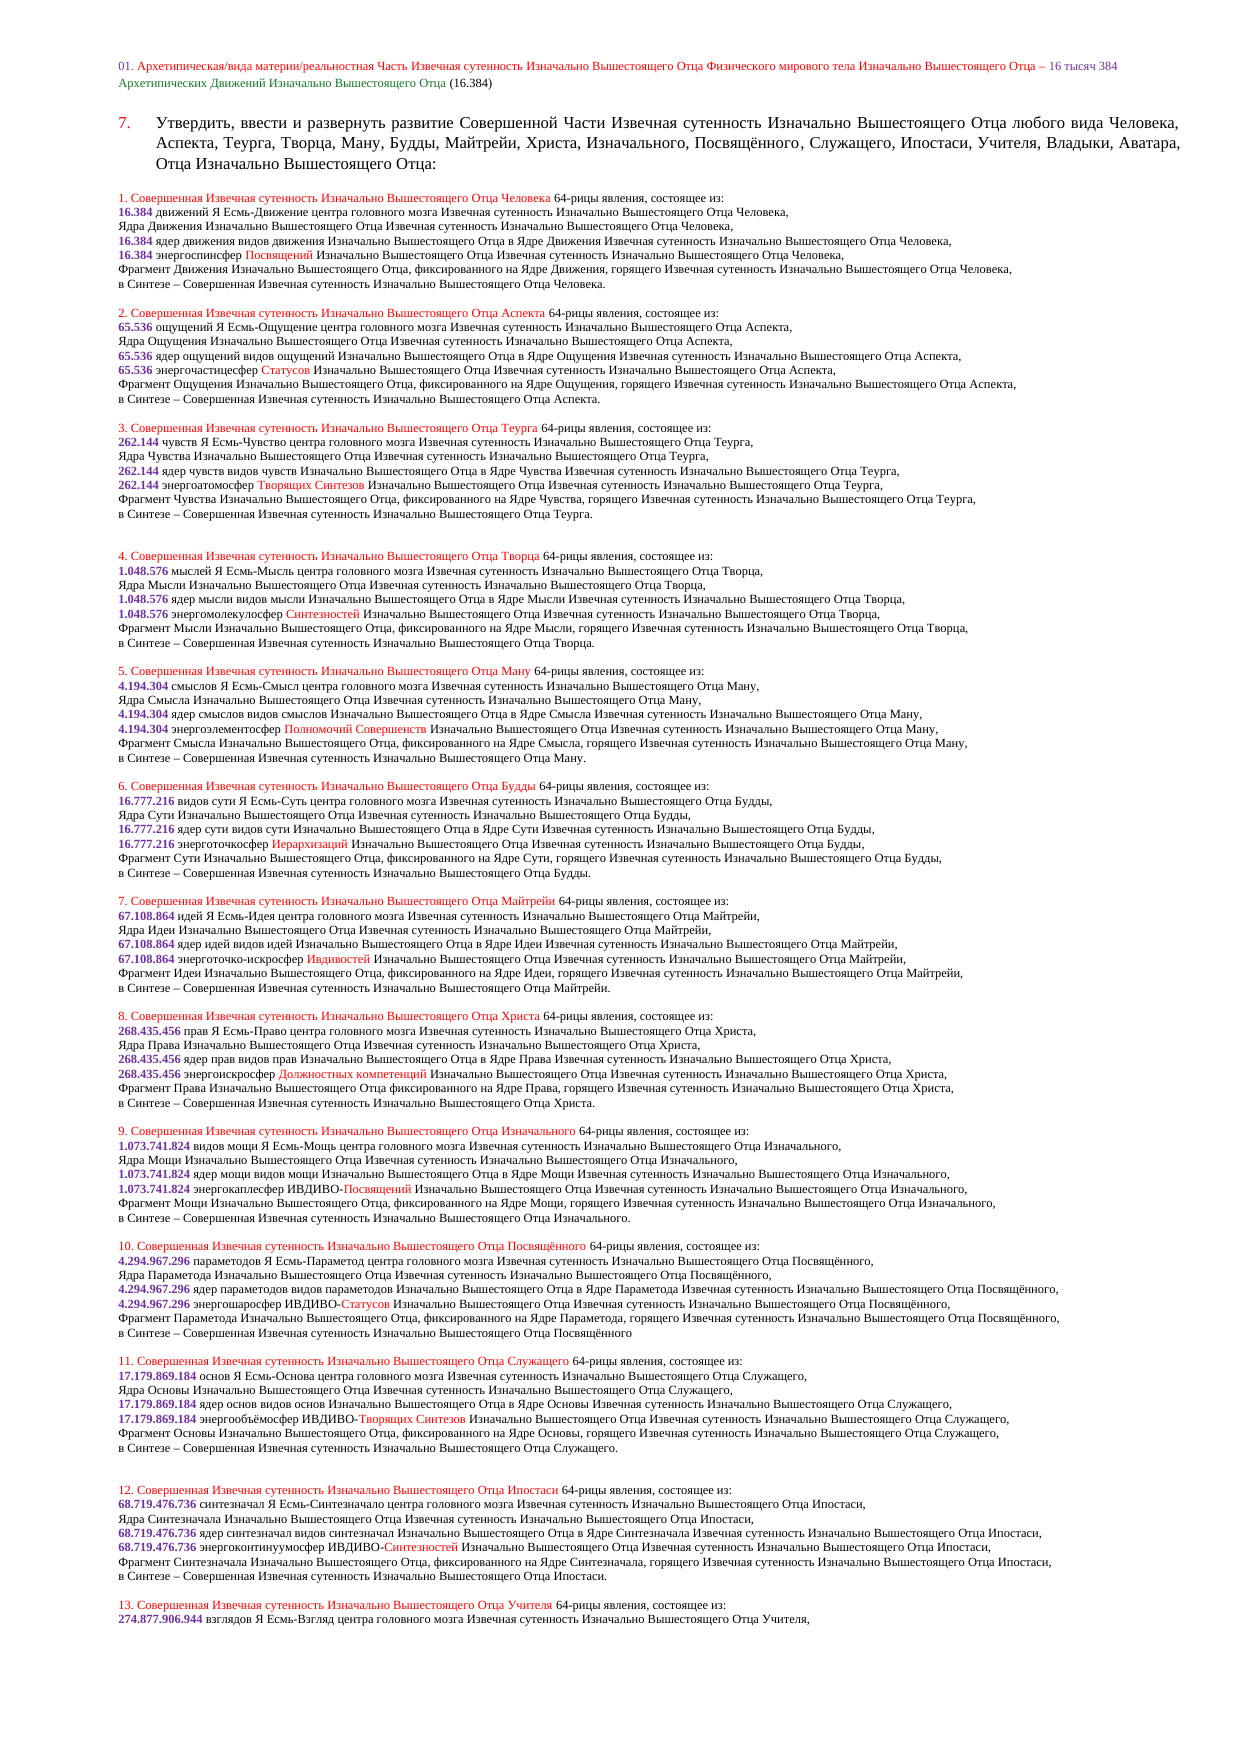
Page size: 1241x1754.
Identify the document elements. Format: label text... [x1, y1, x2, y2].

text 17.179.869.184 ядер основ видов основ Изначально Вышестоящего Отца в Ядре Основы Извечная сутенность Изначально Вышестоящего Отца Служащего, [118, 1397, 1181, 1412]
text в Синтезе – Совершенная Извечная сутенность Изначально Вышестоящего Отца Аспекта. [118, 392, 1181, 406]
text Фрагмент Идеи Изначально Вышестоящего Отца, фиксированного на Ядре Идеи, горящего Извечная сутенность Изначально Вышестоящего Отца Майтрейи, [118, 966, 1181, 980]
text 262.144 ядер чувств видов чувств Изначально Вышестоящего Отца в Ядре Чувства Извечная сутенность Изначально Вышестоящего Отца Теурга, [118, 463, 1181, 478]
text 3. Совершенная Извечная сутенность Изначально Вышестоящего Отца Теурга 64-рицы явления, состоящее из: [118, 420, 1181, 435]
text 268.435.456 ядер прав видов прав Изначально Вышестоящего Отца в Ядре Права Извечная сутенность Изначально Вышестоящего Отца Христа, [118, 1052, 1181, 1067]
text 01. Архетипическая/вида материи/реальностная Часть Извечная сутенность Изначально Вышестоящего Отца Физического мирового тела Изначально Вышестоящего Отца – 16 тысяч 384 Архетипических Движений Изначально Вышестоящего Отца (16.384) [118, 59, 1181, 90]
text Ядра Синтезначала Изначально Вышестоящего Отца Извечная сутенность Изначально Вышестоящего Отца Ипостаси, [118, 1511, 1181, 1526]
text 6. Совершенная Извечная сутенность Изначально Вышестоящего Отца Будды 64-рицы явления, состоящее из: [118, 779, 1181, 793]
text 67.108.864 идей Я Есмь-Идея центра головного мозга Извечная сутенность Изначально Вышестоящего Отца Майтрейи, [118, 908, 1181, 923]
text в Синтезе – Совершенная Извечная сутенность Изначально Вышестоящего Отца Теурга. [118, 507, 1181, 521]
text Фрагмент Смысла Изначально Вышестоящего Отца, фиксированного на Ядре Смысла, горящего Извечная сутенность Изначально Вышестоящего Отца Ману, [118, 736, 1181, 750]
text 68.719.476.736 синтезначал Я Есмь-Синтезначало центра головного мозга Извечная сутенность Изначально Вышестоящего Отца Ипостаси, [118, 1497, 1181, 1511]
text 262.144 чувств Я Есмь-Чувство центра головного мозга Извечная сутенность Изначально Вышестоящего Отца Теурга, [118, 435, 1181, 449]
text 1.073.741.824 энергокаплесфер ИВДИВО-Посвящений Изначально Вышестоящего Отца Извечная сутенность Изначально Вышестоящего Отца Изначального, [118, 1182, 1181, 1196]
text 16.777.216 ядер сути видов сути Изначально Вышестоящего Отца в Ядре Сути Извечная сутенность Изначально Вышестоящего Отца Будды, [118, 822, 1181, 837]
text Ядра Сути Изначально Вышестоящего Отца Извечная сутенность Изначально Вышестоящего Отца Будды, [118, 808, 1181, 822]
text в Синтезе – Совершенная Извечная сутенность Изначально Вышестоящего Отца Творца. [118, 635, 1181, 650]
text в Синтезе – Совершенная Извечная сутенность Изначально Вышестоящего Отца Служащего. [118, 1440, 1181, 1455]
text Фрагмент Мощи Изначально Вышестоящего Отца, фиксированного на Ядре Мощи, горящего Извечная сутенность Изначально Вышестоящего Отца Изначального, [118, 1196, 1181, 1210]
text Фрагмент Мысли Изначально Вышестоящего Отца, фиксированного на Ядре Мысли, горящего Извечная сутенность Изначально Вышестоящего Отца Творца, [118, 621, 1181, 635]
text в Синтезе – Совершенная Извечная сутенность Изначально Вышестоящего Отца Изначального. [118, 1210, 1181, 1225]
text 67.108.864 ядер идей видов идей Изначально Вышестоящего Отца в Ядре Идеи Извечная сутенность Изначально Вышестоящего Отца Майтрейи, [118, 937, 1181, 952]
text 67.108.864 энерготочко-искросфер Ивдивостей Изначально Вышестоящего Отца Извечная сутенность Изначально Вышестоящего Отца Майтрейи, [118, 952, 1181, 966]
text 1.048.576 мыслей Я Есмь-Мысль центра головного мозга Извечная сутенность Изначально Вышестоящего Отца Творца, [118, 563, 1181, 578]
text 17.179.869.184 энергообъёмосфер ИВДИВО-Творящих Синтезов Изначально Вышестоящего Отца Извечная сутенность Изначально Вышестоящего Отца Служащего, [118, 1412, 1181, 1426]
text 4. Совершенная Извечная сутенность Изначально Вышестоящего Отца Творца 64-рицы явления, состоящее из: [118, 549, 1181, 563]
text в Синтезе – Совершенная Извечная сутенность Изначально Вышестоящего Отца Христа. [118, 1095, 1181, 1110]
text в Синтезе – Совершенная Извечная сутенность Изначально Вышестоящего Отца Ману. [118, 750, 1181, 765]
text 262.144 энергоатомосфер Творящих Синтезов Изначально Вышестоящего Отца Извечная сутенность Изначально Вышестоящего Отца Теурга, [118, 478, 1181, 492]
text 68.719.476.736 ядер синтезначал видов синтезначал Изначально Вышестоящего Отца в Ядре Синтезначала Извечная сутенность Изначально Вышестоящего Отца Ипостаси, [118, 1526, 1181, 1540]
text Ядра Мысли Изначально Вышестоящего Отца Извечная сутенность Изначально Вышестоящего Отца Творца, [118, 578, 1181, 592]
text Ядра Параметода Изначально Вышестоящего Отца Извечная сутенность Изначально Вышестоящего Отца Посвящённого, [118, 1268, 1181, 1282]
text 8. Совершенная Извечная сутенность Изначально Вышестоящего Отца Христа 64-рицы явления, состоящее из: [118, 1009, 1181, 1023]
text 268.435.456 энергоискросфер Должностных компетенций Изначально Вышестоящего Отца Извечная сутенность Изначально Вышестоящего Отца Христа, [118, 1067, 1181, 1081]
text в Синтезе – Совершенная Извечная сутенность Изначально Вышестоящего Отца Будды. [118, 865, 1181, 880]
text 11. Совершенная Извечная сутенность Изначально Вышестоящего Отца Служащего 64-рицы явления, состоящее из: [118, 1354, 1181, 1368]
text Фрагмент Параметода Изначально Вышестоящего Отца, фиксированного на Ядре Параметода, горящего Извечная сутенность Изначально Вышестоящего Отца Посвящённого, [118, 1311, 1181, 1325]
text Ядра Ощущения Изначально Вышестоящего Отца Извечная сутенность Изначально Вышестоящего Отца Аспекта, [118, 334, 1181, 348]
text 1.073.741.824 ядер мощи видов мощи Изначально Вышестоящего Отца в Ядре Мощи Извечная сутенность Изначально Вышестоящего Отца Изначального, [118, 1167, 1181, 1182]
text 7. Совершенная Извечная сутенность Изначально Вышестоящего Отца Майтрейи 64-рицы явления, состоящее из: [118, 894, 1181, 908]
text 12. Совершенная Извечная сутенность Изначально Вышестоящего Отца Ипостаси 64-рицы явления, состоящее из: [118, 1483, 1181, 1497]
text Фрагмент Ощущения Изначально Вышестоящего Отца, фиксированного на Ядре Ощущения, горящего Извечная сутенность Изначально Вышестоящего Отца Аспекта, [118, 377, 1181, 392]
text 2. Совершенная Извечная сутенность Изначально Вышестоящего Отца Аспекта 64-рицы явления, состоящее из: [118, 305, 1181, 320]
text 1.073.741.824 видов мощи Я Есмь-Мощь центра головного мозга Извечная сутенность Изначально Вышестоящего Отца Изначального, [118, 1138, 1181, 1153]
text Ядра Основы Изначально Вышестоящего Отца Извечная сутенность Изначально Вышестоящего Отца Служащего, [118, 1383, 1181, 1397]
text Ядра Смысла Изначально Вышестоящего Отца Извечная сутенность Изначально Вышестоящего Отца Ману, [118, 693, 1181, 707]
text в Синтезе – Совершенная Извечная сутенность Изначально Вышестоящего Отца Ипостаси. [118, 1569, 1181, 1583]
text 16.777.216 видов сути Я Есмь-Суть центра головного мозга Извечная сутенность Изначально Вышестоящего Отца Будды, [118, 793, 1181, 808]
text 4.194.304 смыслов Я Есмь-Смысл центра головного мозга Извечная сутенность Изначально Вышестоящего Отца Ману, [118, 678, 1181, 693]
text Ядра Мощи Изначально Вышестоящего Отца Извечная сутенность Изначально Вышестоящего Отца Изначального, [118, 1153, 1181, 1167]
text Фрагмент Основы Изначально Вышестоящего Отца, фиксированного на Ядре Основы, горящего Извечная сутенность Изначально Вышестоящего Отца Служащего, [118, 1426, 1181, 1440]
text 5. Совершенная Извечная сутенность Изначально Вышестоящего Отца Ману 64-рицы явления, состоящее из: [118, 664, 1181, 678]
text в Синтезе – Совершенная Извечная сутенность Изначально Вышестоящего Отца Майтрейи. [118, 980, 1181, 995]
text 16.777.216 энерготочкосфер Иерархизаций Изначально Вышестоящего Отца Извечная сутенность Изначально Вышестоящего Отца Будды, [118, 837, 1181, 851]
text 13. Совершенная Извечная сутенность Изначально Вышестоящего Отца Учителя 64-рицы явления, состоящее из: [118, 1598, 1181, 1612]
text 4.194.304 ядер смыслов видов смыслов Изначально Вышестоящего Отца в Ядре Смысла Извечная сутенность Изначально Вышестоящего Отца Ману, [118, 707, 1181, 722]
text 65.536 энергочастицесфер Статусов Изначально Вышестоящего Отца Извечная сутенность Изначально Вышестоящего Отца Аспекта, [118, 363, 1181, 377]
text Фрагмент Права Изначально Вышестоящего Отца фиксированного на Ядре Права, горящего Извечная сутенность Изначально Вышестоящего Отца Христа, [118, 1081, 1181, 1095]
text 65.536 ядер ощущений видов ощущений Изначально Вышестоящего Отца в Ядре Ощущения Извечная сутенность Изначально Вышестоящего Отца Аспекта, [118, 348, 1181, 363]
text в Синтезе – Совершенная Извечная сутенность Изначально Вышестоящего Отца Посвящённого [118, 1325, 1181, 1340]
list Утвердить, ввести и развернуть развитие Совершенной Части Извечная сутенность Изначально Вышестоящего Отца любого вида Человека, Аспекта, Теурга, Творца, Ману, Будды, Майтрейи, Христа, Изначального, Посвящённого, Служащего, Ипостаси, Учителя, Владыки, Аватара, Отца Изначально Вышестоящего Отца: [118, 113, 1181, 173]
text 4.294.967.296 ядер параметодов видов параметодов Изначально Вышестоящего Отца в Ядре Параметода Извечная сутенность Изначально Вышестоящего Отца Посвящённого, [118, 1282, 1181, 1297]
text Фрагмент Синтезначала Изначально Вышестоящего Отца, фиксированного на Ядре Синтезначала, горящего Извечная сутенность Изначально Вышестоящего Отца Ипостаси, [118, 1554, 1181, 1569]
text Фрагмент Движения Изначально Вышестоящего Отца, фиксированного на Ядре Движения, горящего Извечная сутенность Изначально Вышестоящего Отца Человека, [118, 262, 1181, 277]
text 10. Совершенная Извечная сутенность Изначально Вышестоящего Отца Посвящённого 64-рицы явления, состоящее из: [118, 1239, 1181, 1253]
text 16.384 энергоспинсфер Посвящений Изначально Вышестоящего Отца Извечная сутенность Изначально Вышестоящего Отца Человека, [118, 248, 1181, 262]
text 268.435.456 прав Я Есмь-Право центра головного мозга Извечная сутенность Изначально Вышестоящего Отца Христа, [118, 1023, 1181, 1038]
text 4.294.967.296 параметодов Я Есмь-Параметод центра головного мозга Извечная сутенность Изначально Вышестоящего Отца Посвящённого, [118, 1253, 1181, 1268]
text 16.384 ядер движения видов движения Изначально Вышестоящего Отца в Ядре Движения Извечная сутенность Изначально Вышестоящего Отца Человека, [118, 233, 1181, 248]
text 68.719.476.736 энергоконтинуумосфер ИВДИВО-Синтезностей Изначально Вышестоящего Отца Извечная сутенность Изначально Вышестоящего Отца Ипостаси, [118, 1540, 1181, 1554]
text 16.384 движений Я Есмь-Движение центра головного мозга Извечная сутенность Изначально Вышестоящего Отца Человека, [118, 205, 1181, 219]
text 9. Совершенная Извечная сутенность Изначально Вышестоящего Отца Изначального 64-рицы явления, состоящее из: [118, 1124, 1181, 1138]
text 4.194.304 энергоэлементосфер Полномочий Совершенств Изначально Вышестоящего Отца Извечная сутенность Изначально Вышестоящего Отца Ману, [118, 722, 1181, 736]
text в Синтезе – Совершенная Извечная сутенность Изначально Вышестоящего Отца Человека. [118, 277, 1181, 291]
text Ядра Чувства Изначально Вышестоящего Отца Извечная сутенность Изначально Вышестоящего Отца Теурга, [118, 449, 1181, 463]
text 1.048.576 ядер мысли видов мысли Изначально Вышестоящего Отца в Ядре Мысли Извечная сутенность Изначально Вышестоящего Отца Творца, [118, 592, 1181, 607]
text Ядра Идеи Изначально Вышестоящего Отца Извечная сутенность Изначально Вышестоящего Отца Майтрейи, [118, 923, 1181, 937]
text Ядра Права Изначально Вышестоящего Отца Извечная сутенность Изначально Вышестоящего Отца Христа, [118, 1038, 1181, 1052]
text Фрагмент Чувства Изначально Вышестоящего Отца, фиксированного на Ядре Чувства, горящего Извечная сутенность Изначально Вышестоящего Отца Теурга, [118, 492, 1181, 507]
text Фрагмент Сути Изначально Вышестоящего Отца, фиксированного на Ядре Сути, горящего Извечная сутенность Изначально Вышестоящего Отца Будды, [118, 851, 1181, 865]
text 1. Совершенная Извечная сутенность Изначально Вышестоящего Отца Человека 64-рицы явления, состоящее из: [118, 190, 1181, 205]
text 1.048.576 энергомолекулосфер Синтезностей Изначально Вышестоящего Отца Извечная сутенность Изначально Вышестоящего Отца Творца, [118, 607, 1181, 621]
text 65.536 ощущений Я Есмь-Ощущение центра головного мозга Извечная сутенность Изначально Вышестоящего Отца Аспекта, [118, 320, 1181, 334]
text 4.294.967.296 энергошаросфер ИВДИВО-Статусов Изначально Вышестоящего Отца Извечная сутенность Изначально Вышестоящего Отца Посвящённого, [118, 1297, 1181, 1311]
text Ядра Движения Изначально Вышестоящего Отца Извечная сутенность Изначально Вышестоящего Отца Человека, [118, 219, 1181, 233]
text 17.179.869.184 основ Я Есмь-Основа центра головного мозга Извечная сутенность Изначально Вышестоящего Отца Служащего, [118, 1368, 1181, 1383]
text 274.877.906.944 взглядов Я Есмь-Взгляд центра головного мозга Извечная сутенность Изначально Вышестоящего Отца Учителя, [118, 1612, 1181, 1626]
